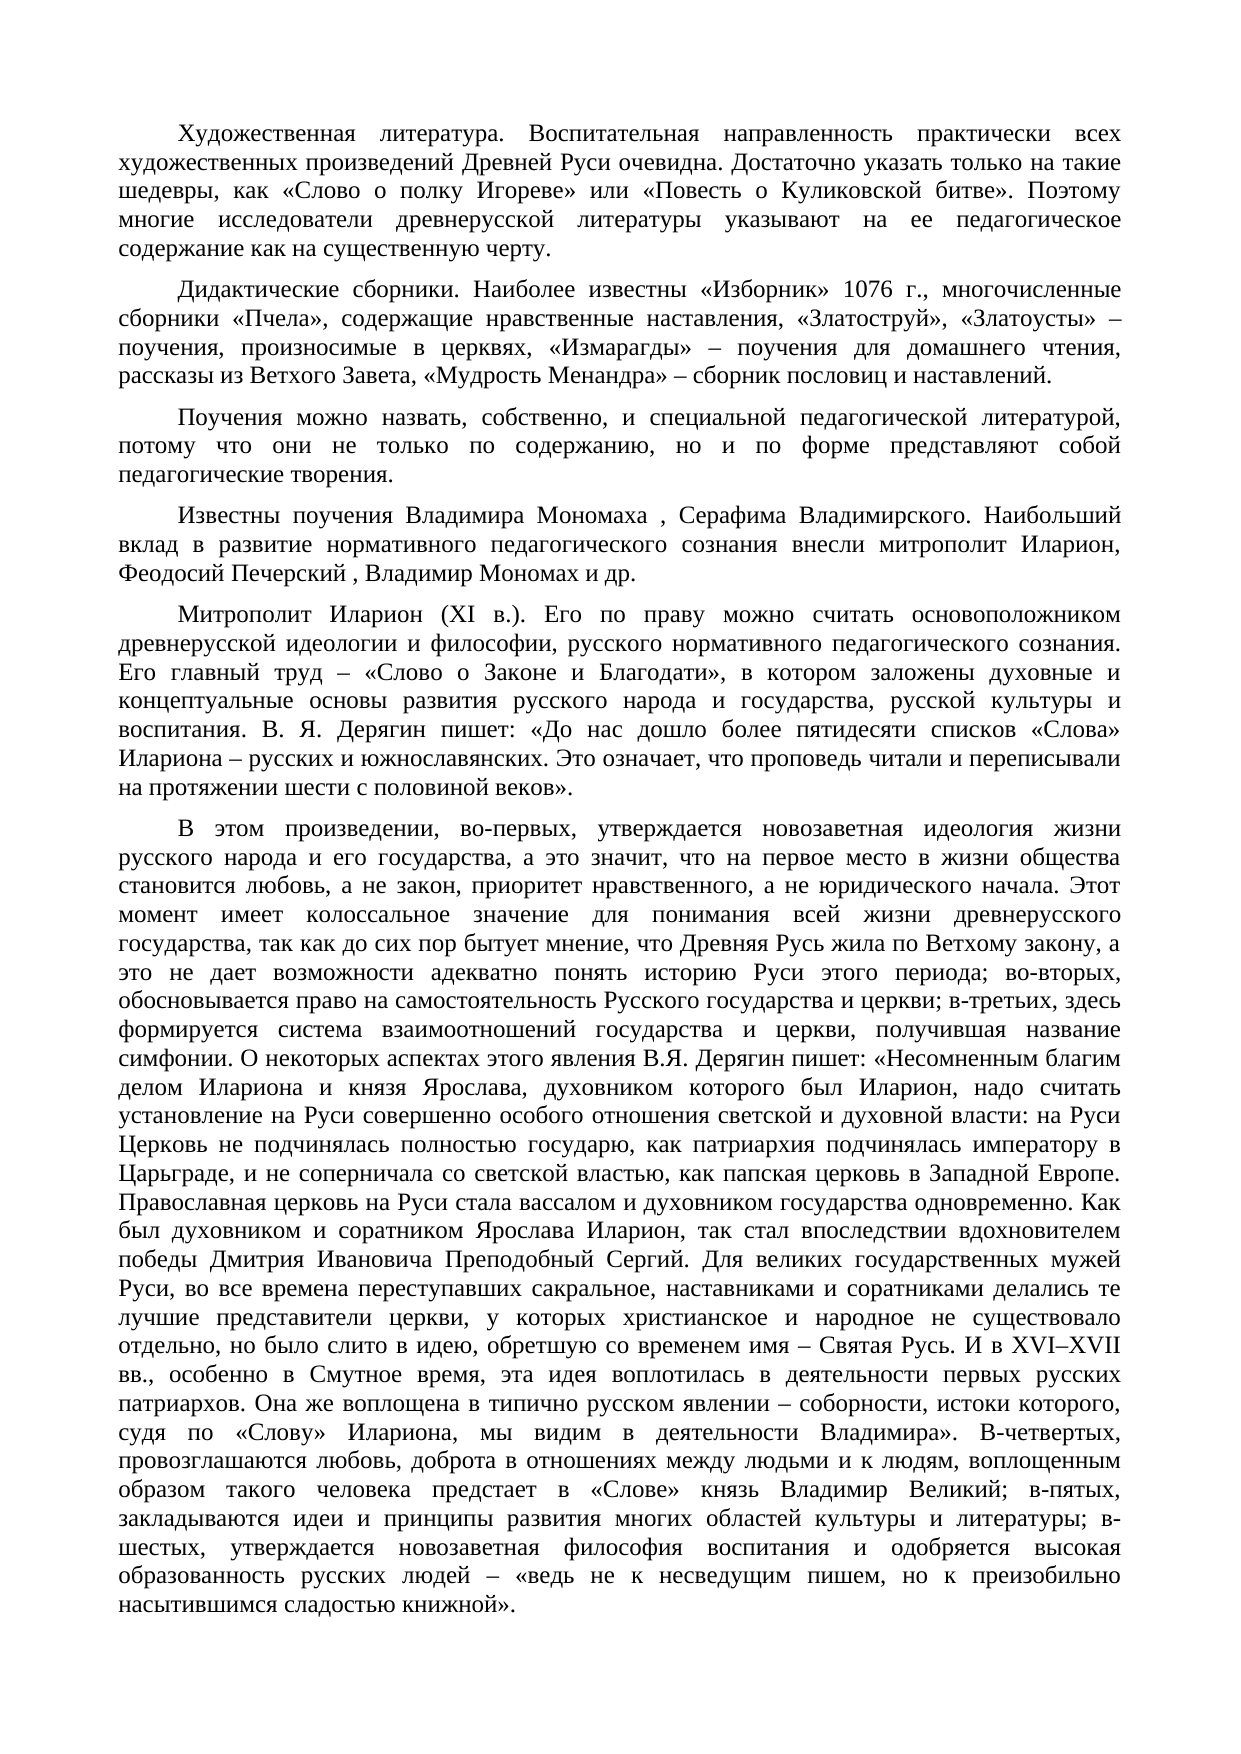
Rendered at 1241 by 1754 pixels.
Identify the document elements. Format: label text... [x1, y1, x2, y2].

text Митрополит Иларион (XI в.). Его по праву можно считать основоположником древнерусской идеологии и философии, русского нормативного педагогического сознания. Его главный труд – «Слово о Законе и Благодати», в котором заложены духовные и концептуальные основы развития русского народа и государства, русской культуры и воспитания. В. Я. Дерягин пишет: «До нас дошло более пятидесяти списков «Слова» Илариона – русских и южнославянских. Это означает, что проповедь читали и переписывали на протяжении шести с половиной веков». [118, 599, 1122, 801]
text Известны поучения Владимира Мономаха , Серафима Владимирского. Наибольший вклад в развитие нормативного педагогического сознания внесли митрополит Иларион, Феодосий Печерский , Владимир Мономах и др. [118, 501, 1122, 587]
text Дидактические сборники. Наиболее известны «Изборник» ., многочисленные сборники «Пчела», содержащие нравственные наставления, «Златоструй», «Златоусты» – поучения, произносимые в церквях, «Измарагды» – поучения для домашнего чтения, рассказы из Ветхого Завета, «Мудрость Менандра» – сборник пословиц и наставлений. [118, 274, 1122, 389]
text Поучения можно назвать, собственно, и специальной педагогической литературой, потому что они не только по содержанию, но и по форме представляют собой педагогические творения. [118, 402, 1122, 488]
text Художественная литература. Воспитательная направленность практически всех художественных произведений Древней Руси очевидна. Достаточно указать только на такие шедевры, как «Слово о полку Игореве» или «Повесть о Куликовской битве». Поэтому многие исследователи древнерусской литературы указывают на ее педагогическое содержание как на существенную черту. [118, 118, 1122, 262]
text В этом произведении, во-первых, утверждается новозаветная идеология жизни русского народа и его государства, а это значит, что на первое место в жизни общества становится любовь, а не закон, приоритет нравственного, а не юридического начала. Этот момент имеет колоссальное значение для понимания всей жизни древнерусского государства, так как до сих пор бытует мнение, что Древняя Русь жила по Ветхому закону, а это не дает возможности адекватно понять историю Руси этого периода; во-вторых, обосновывается право на самостоятельность Русского государства и церкви; в-третьих, здесь формируется система взаимоотношений государства и церкви, получившая название симфонии. О некоторых аспектах этого явления В.Я. Дерягин пишет: «Несомненным благим делом Илариона и князя Ярослава, духовником которого был Иларион, надо считать установление на Руси совершенно особого отношения светской и духовной власти: на Руси Церковь не подчинялась полностью государю, как патриархия подчинялась императору в Царьграде, и не соперничала со светской властью, как папская церковь в Западной Европе. Православная церковь на Руси стала вассалом и духовником государства одновременно. Как был духовником и соратником Ярослава Иларион, так стал впоследствии вдохновителем победы Дмитрия Ивановича Преподобный Сергий. Для великих государственных мужей Руси, во все времена переступавших сакральное, наставниками и соратниками делались те лучшие представители церкви, у которых христианское и народное не существовало отдельно, но было слито в идею, обретшую со временем имя – Святая Русь. И в XVI–XVII вв., особенно в Смутное время, эта идея воплотилась в деятельности первых русских патриархов. Она же воплощена в типично русском явлении – соборности, истоки которого, судя по «Слову» Илариона, мы видим в деятельности Владимира». В-четвертых, провозглашаются любовь, доброта в отношениях между людьми и к людям, воплощенным образом такого человека предстает в «Слове» князь Владимир Великий; в-пятых, закладываются идеи и принципы развития многих областей культуры и литературы; в-шестых, утверждается новозаветная философия воспитания и одобряется высокая образованность русских людей – «ведь не к несведущим пишем, но к преизобильно насытившимся сладостью книжной». [118, 813, 1122, 1618]
